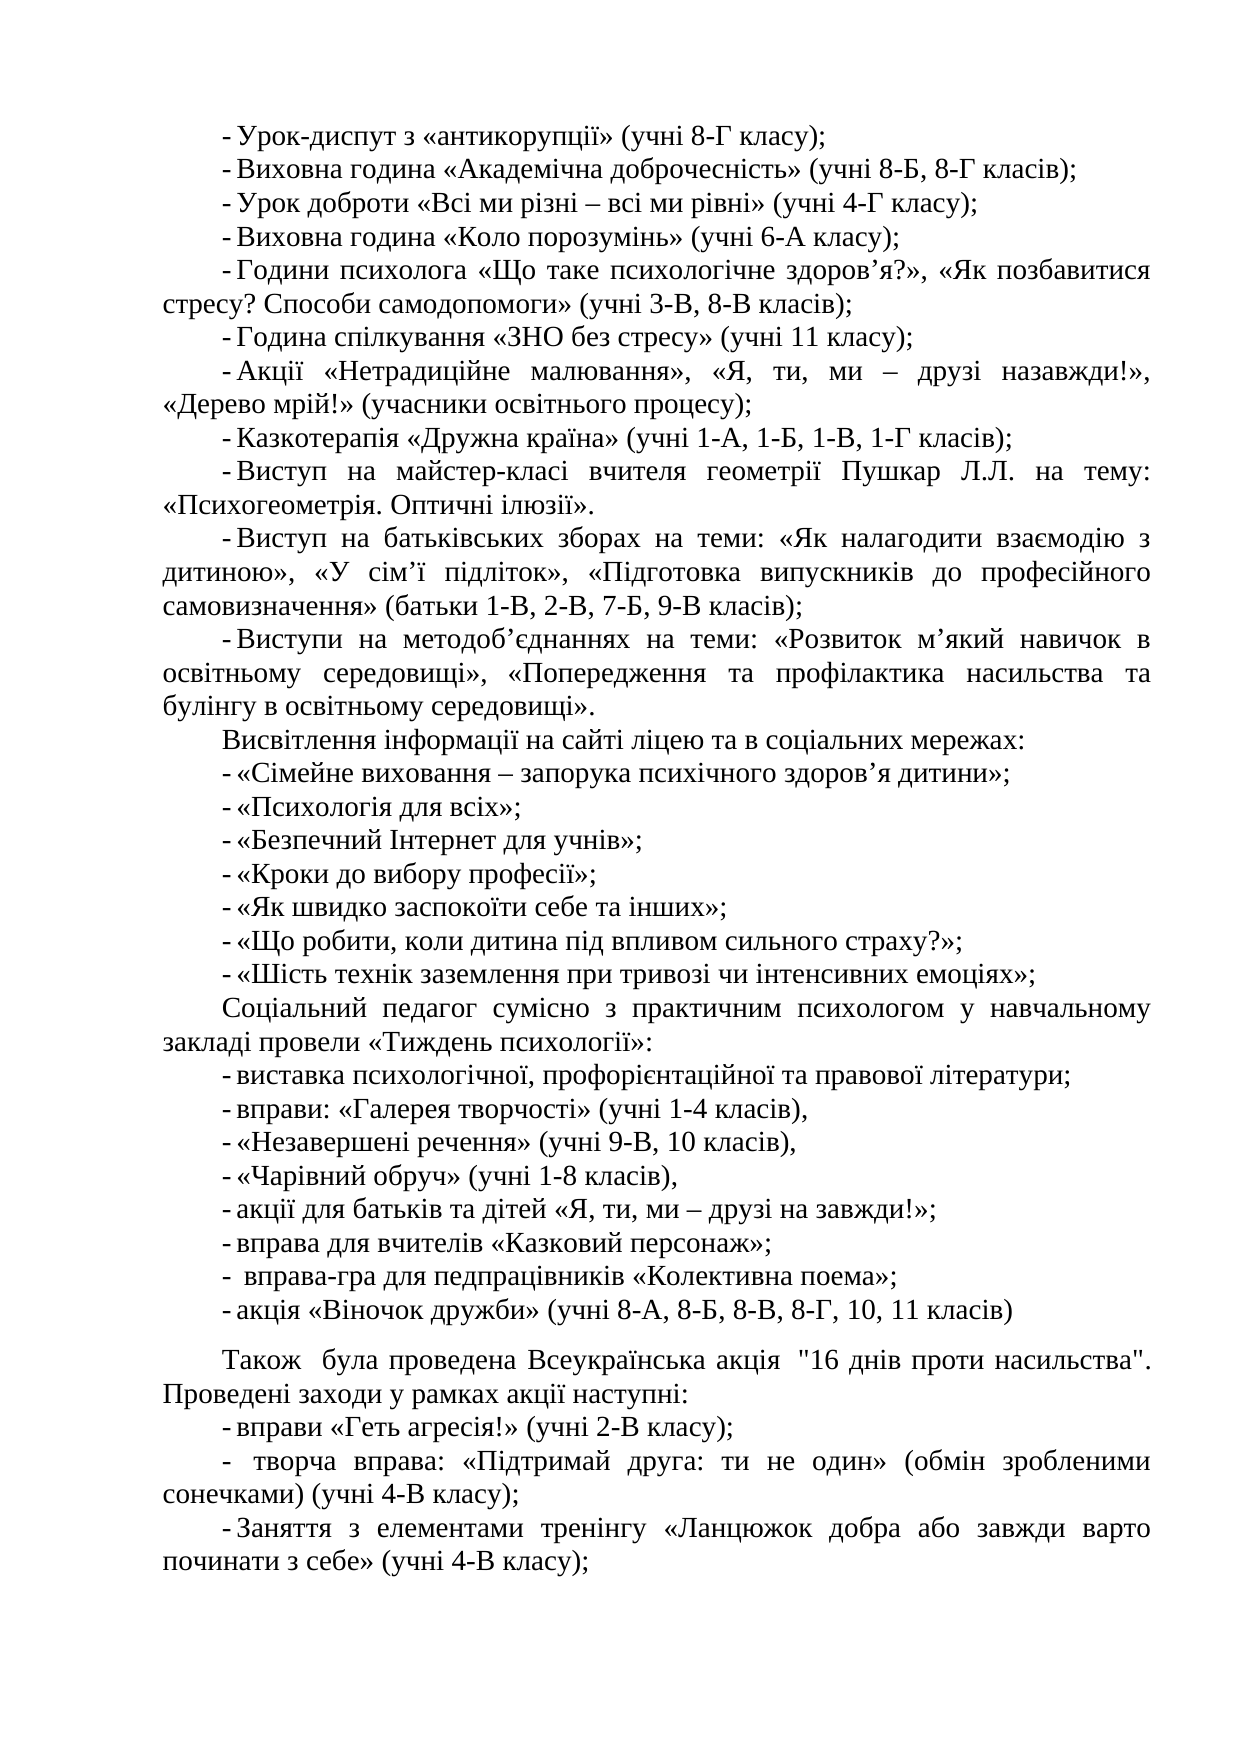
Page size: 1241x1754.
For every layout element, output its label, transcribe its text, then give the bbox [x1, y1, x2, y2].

list вправи: «Галерея творчості» (учні 1-4 класів), [162, 1091, 1152, 1124]
list вправи «Геть агресія!» (учні 2-В класу); [162, 1409, 1152, 1443]
list акції для батьків та дітей «Я, ти, ми – друзі на завжди!»; [162, 1191, 1152, 1225]
list творча вправа: «Підтримай друга: ти не один» (обмін зробленими сонечками) (учні 4-В класу); [162, 1443, 1152, 1510]
list «Незавершені речення» (учні 9-В, 10 класів), [162, 1124, 1152, 1158]
list Виступ на майстер-класі вчителя геометрії Пушкар Л.Л. на тему: «Психогеометрія. Оптичні ілюзії». [162, 453, 1152, 521]
list Виховна година «Академічна доброчесність» (учні 8-Б, 8-Г класів); [162, 152, 1152, 185]
list «Сімейне виховання – запорука психічного здоров’я дитини»; [162, 755, 1152, 789]
list вправа для вчителів «Казковий персонаж»; [162, 1225, 1152, 1258]
list Виступ на батьківських зборах на теми: «Як налагодити взаємодію з дитиною», «У сім’ї підліток», «Підготовка випускників до професійного самовизначення» (батьки 1-В, 2-В, 7-Б, 9-В класів); [162, 521, 1152, 621]
list «Як швидко заспокоїти себе та інших»; [162, 889, 1152, 923]
text Соціальний педагог сумісно з практичним психологом у навчальному закладі провели «Тиждень психології»: [162, 990, 1152, 1057]
list виставка психологічної, профорієнтаційної та правової літератури; [162, 1057, 1152, 1091]
list Години психолога «Що таке психологічне здоров’я?», «Як позбавитися стресу? Способи самодопомоги» (учні 3-В, 8-В класів); [162, 252, 1152, 319]
list Виховна година «Коло порозумінь» (учні 6-А класу); [162, 219, 1152, 252]
list «Психологія для всіх»; [162, 789, 1152, 822]
list «Безпечний Інтернет для учнів»; [162, 822, 1152, 856]
list вправа-гра для педпрацівників «Колективна поема»; [162, 1258, 1152, 1292]
list «Шість технік заземлення при тривозі чи інтенсивних емоціях»; [162, 957, 1152, 990]
list Казкотерапія «Дружна країна» (учні 1-А, 1-Б, 1-В, 1-Г класів); [162, 420, 1152, 453]
list акція «Віночок дружби» (учні 8-А, 8-Б, 8-В, 8-Г, 10, 11 класів) [162, 1292, 1152, 1326]
list «Кроки до вибору професії»; [162, 856, 1152, 889]
list Урок-диспут з «антикорупції» (учні 8-Г класу); [162, 118, 1152, 152]
text Висвітлення інформації на сайті ліцею та в соціальних мережах: [162, 722, 1152, 755]
list Година спілкування «ЗНО без стресу» (учні 11 класу); [162, 319, 1152, 353]
list Урок доброти «Всі ми різні – всі ми рівні» (учні 4-Г класу); [162, 185, 1152, 219]
text Також була проведена Всеукраїнська акція "16 днів проти насильства". Проведені заходи у рамках акції наступні: [162, 1342, 1152, 1409]
list «Що робити, коли дитина під впливом сильного страху?»; [162, 923, 1152, 957]
list Заняття з елементами тренінгу «Ланцюжок добра або завжди варто починати з себе» (учні 4-В класу); [162, 1510, 1152, 1577]
list Акції «Нетрадиційне малювання», «Я, ти, ми – друзі назавжди!», «Дерево мрій!» (учасники освітнього процесу); [162, 353, 1152, 420]
list «Чарівний обруч» (учні 1-8 класів), [162, 1158, 1152, 1191]
list Виступи на методоб’єднаннях на теми: «Розвиток м’який навичок в освітньому середовищі», «Попередження та профілактика насильства та булінгу в освітньому середовищі». [162, 621, 1152, 722]
